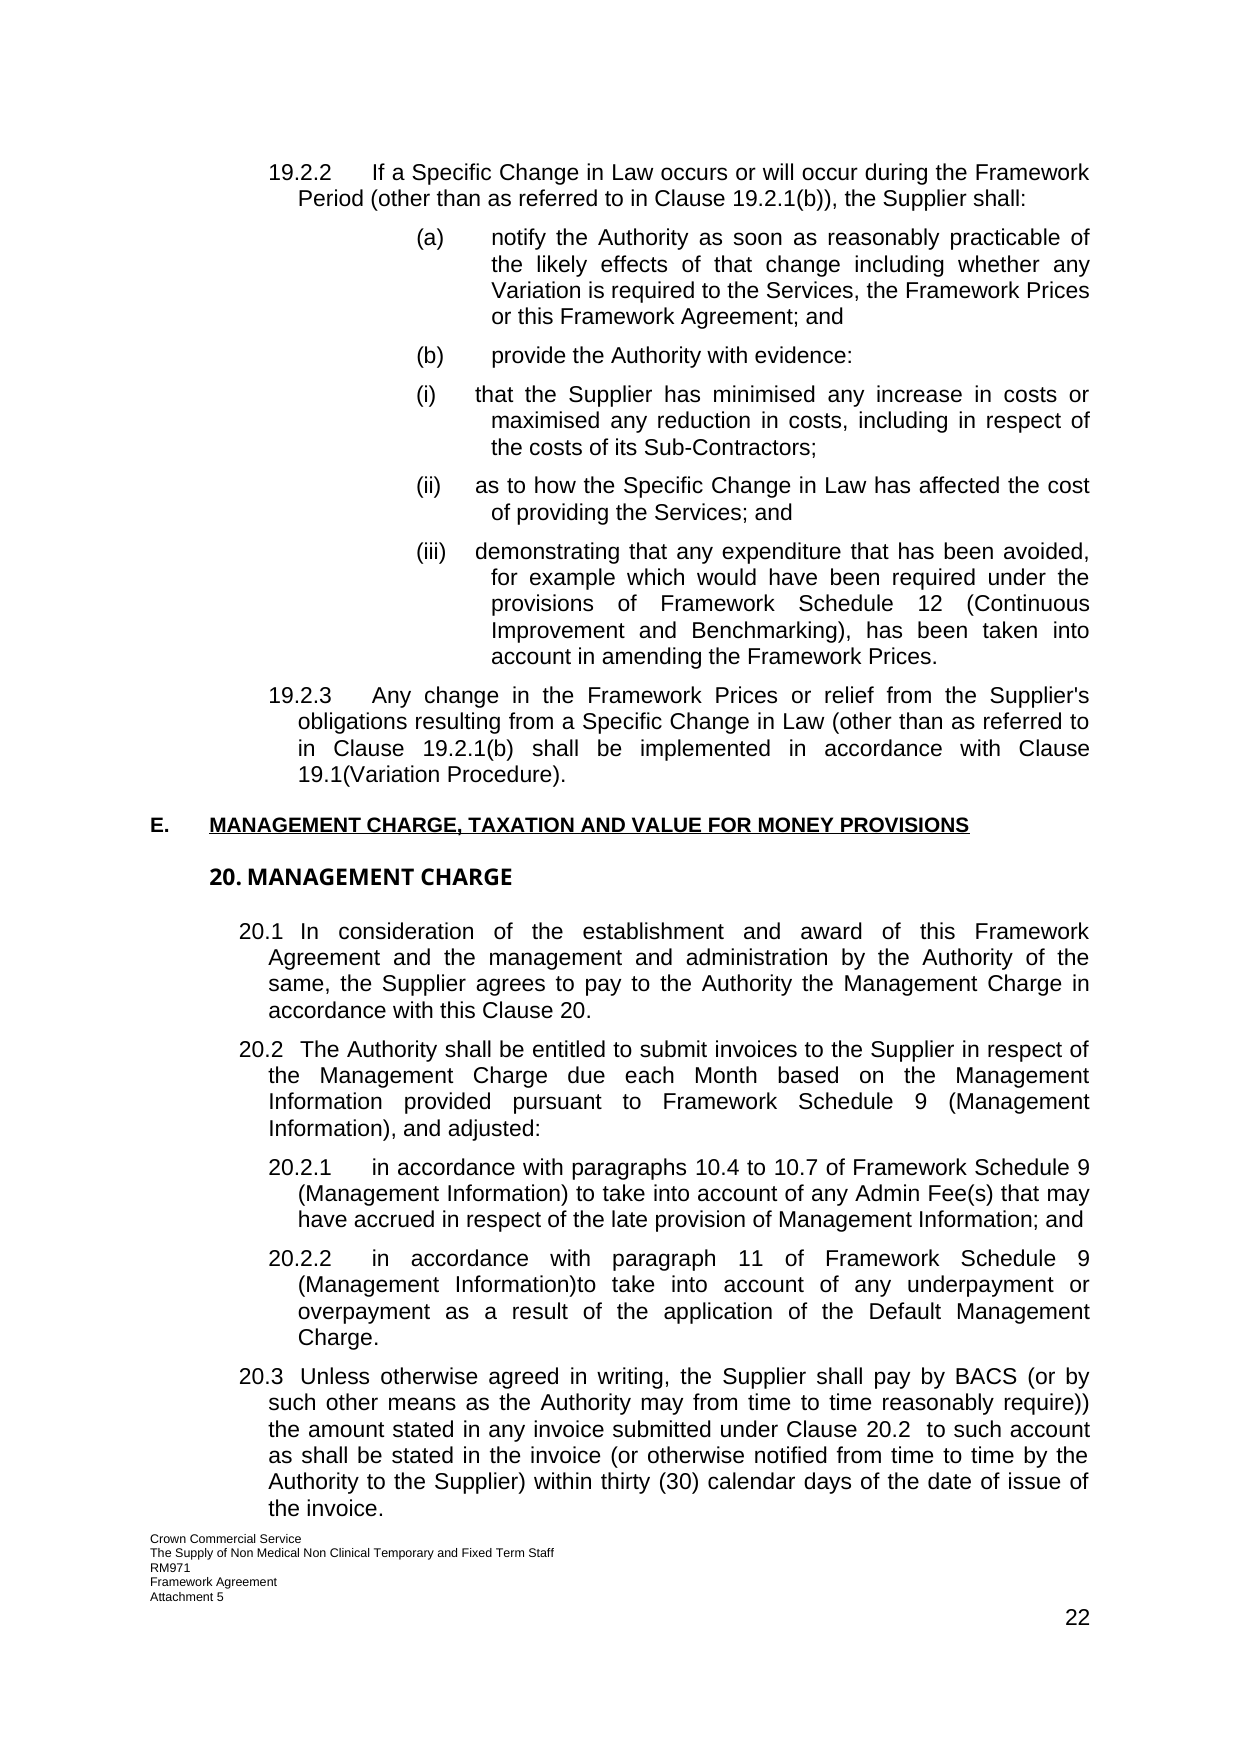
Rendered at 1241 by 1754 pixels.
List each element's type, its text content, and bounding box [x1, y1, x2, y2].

text If a Specific Change in Law occurs or will occur during the Framework Period (other than as referred to in Clause 18.2.1(b)), the Supplier shall: [268, 159, 1090, 212]
text Any change in the Framework Prices or relief from the Supplier's obligations resulting from a Specific Change in Law (other than as referred to in Clause 18.2.1(b) shall be implemented in accordance with Clause 18.1(Variation Procedure). [268, 682, 1090, 787]
subtitle In consideration of the establishment and award of this Framework Agreement and the management and administration by the Authority of the same, the Supplier agrees to pay to the Authority the Management Charge in accordance with this Clause 19. [239, 918, 1090, 1023]
text provide the Authority with evidence: [416, 342, 1090, 368]
text in accordance with paragraph 6 of Framework Schedule 9 (Management Information)to take into account of any underpayment or overpayment as a result of the application of the Default Management Charge. [268, 1245, 1090, 1350]
subtitle MANAGEMENT CHARGE [209, 861, 1090, 893]
text demonstrating that any expenditure that has been avoided, for example which would have been required under the provisions of Framework Schedule 12 (Continuous Improvement and Benchmarking), has been taken into account in amending the Framework Prices. [416, 538, 1090, 669]
text notify the Authority as soon as reasonably practicable of the likely effects of that change including whether any Variation is required to the Services, the Framework Prices or this Framework Agreement; and [416, 224, 1090, 329]
text as to how the Specific Change in Law has affected the cost of providing the Services; and [416, 472, 1090, 525]
subtitle Unless otherwise agreed in writing, the Supplier shall pay by BACS (or by such other means as the Authority may from time to time reasonably require)) the amount stated in any invoice submitted under Clause 19.2 to such account as shall be stated in the invoice (or otherwise notified from time to time by the Authority to the Supplier) within thirty (30) calendar days of the date of issue of the invoice. [239, 1363, 1090, 1521]
subtitle MANAGEMENT CHARGE, TAXATION AND VALUE FOR MONEY PROVISIONS [150, 812, 1090, 836]
subtitle The Authority shall be entitled to submit invoices to the Supplier in respect of the Management Charge due each Month based on the Management Information provided pursuant to Framework Schedule 9 (Management Information), and adjusted: [239, 1036, 1090, 1141]
text in accordance with paragraphs 5.4 to 5.7 of Framework Schedule 9 (Management Information) to take into account of any Admin Fee(s) that may have accrued in respect of the late provision of Management Information; and [268, 1153, 1090, 1232]
text that the Supplier has minimised any increase in costs or maximised any reduction in costs, including in respect of the costs of its Sub-Contractors; [416, 381, 1090, 460]
